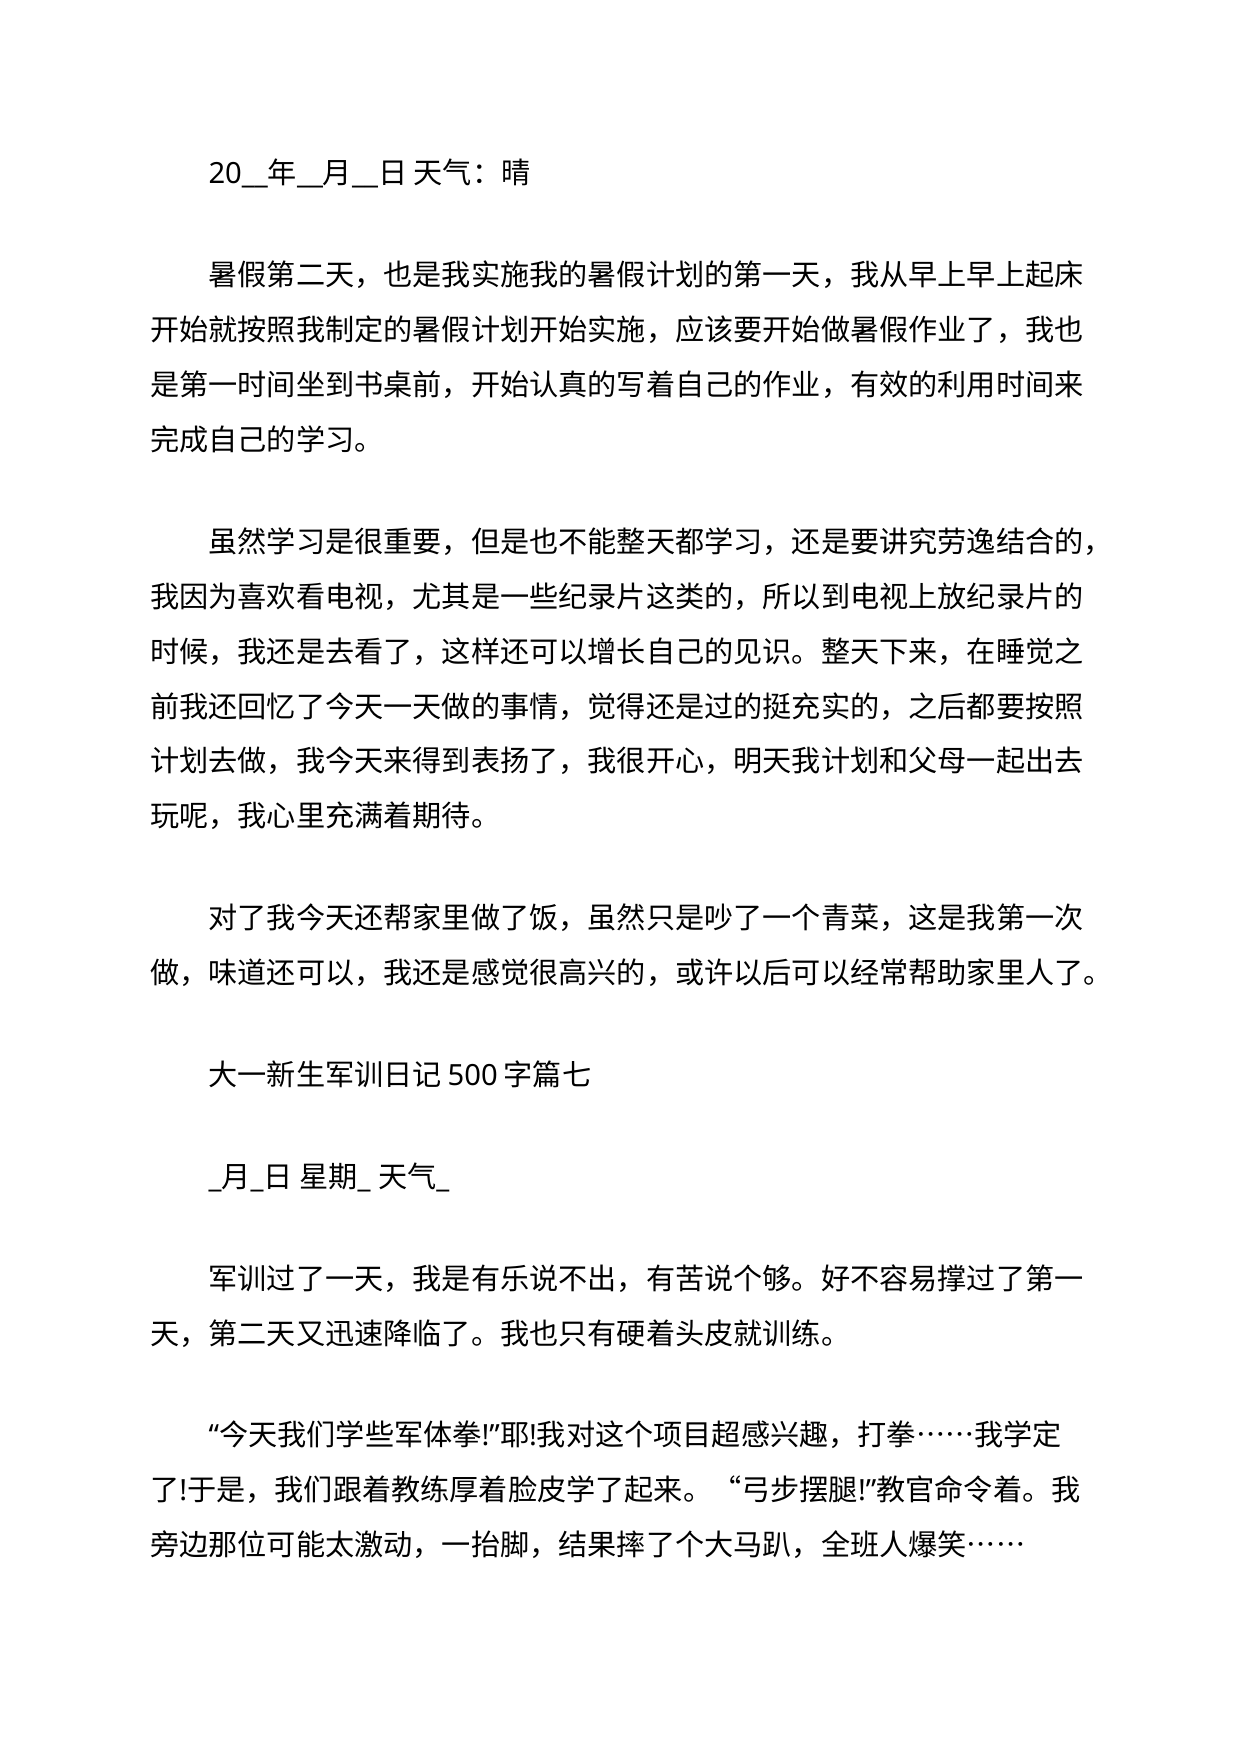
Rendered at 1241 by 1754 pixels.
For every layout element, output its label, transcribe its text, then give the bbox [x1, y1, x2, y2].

text 对了我今天还帮家里做了饭，虽然只是吵了一个青菜，这是我第一次做，味道还可以，我还是感觉很高兴的，或许以后可以经常帮助家里人了。 [150, 895, 1090, 992]
text 暑假第二天，也是我实施我的暑假计划的第一天，我从早上早上起床开始就按照我制定的暑假计划开始实施，应该要开始做暑假作业了，我也是第一时间坐到书桌前，开始认真的写着自己的作业，有效的利用时间来完成自己的学习。 [150, 252, 1090, 459]
text 军训过了一天，我是有乐说不出，有苦说个够。好不容易撑过了第一天，第二天又迅速降临了。我也只有硬着头皮就训练。 [150, 1255, 1090, 1352]
text “今天我们学些军体拳!”耶!我对这个项目超感兴趣，打拳……我学定了!于是，我们跟着教练厚着脸皮学了起来。“弓步摆腿!”教官命令着。我旁边那位可能太激动，一抬脚，结果摔了个大马趴，全班人爆笑…… [150, 1412, 1090, 1564]
text 20__年__月__日 天气：晴 [150, 150, 1090, 192]
text 虽然学习是很重要，但是也不能整天都学习，还是要讲究劳逸结合的，我因为喜欢看电视，尤其是一些纪录片这类的，所以到电视上放纪录片的时候，我还是去看了，这样还可以增长自己的见识。整天下来，在睡觉之前我还回忆了今天一天做的事情，觉得还是过的挺充实的，之后都要按照计划去做，我今天来得到表扬了，我很开心，明天我计划和父母一起出去玩呢，我心里充满着期待。 [150, 518, 1090, 835]
text 大一新生军训日记500字篇七 [150, 1051, 1090, 1094]
text _月_日 星期_ 天气_ [150, 1153, 1090, 1196]
